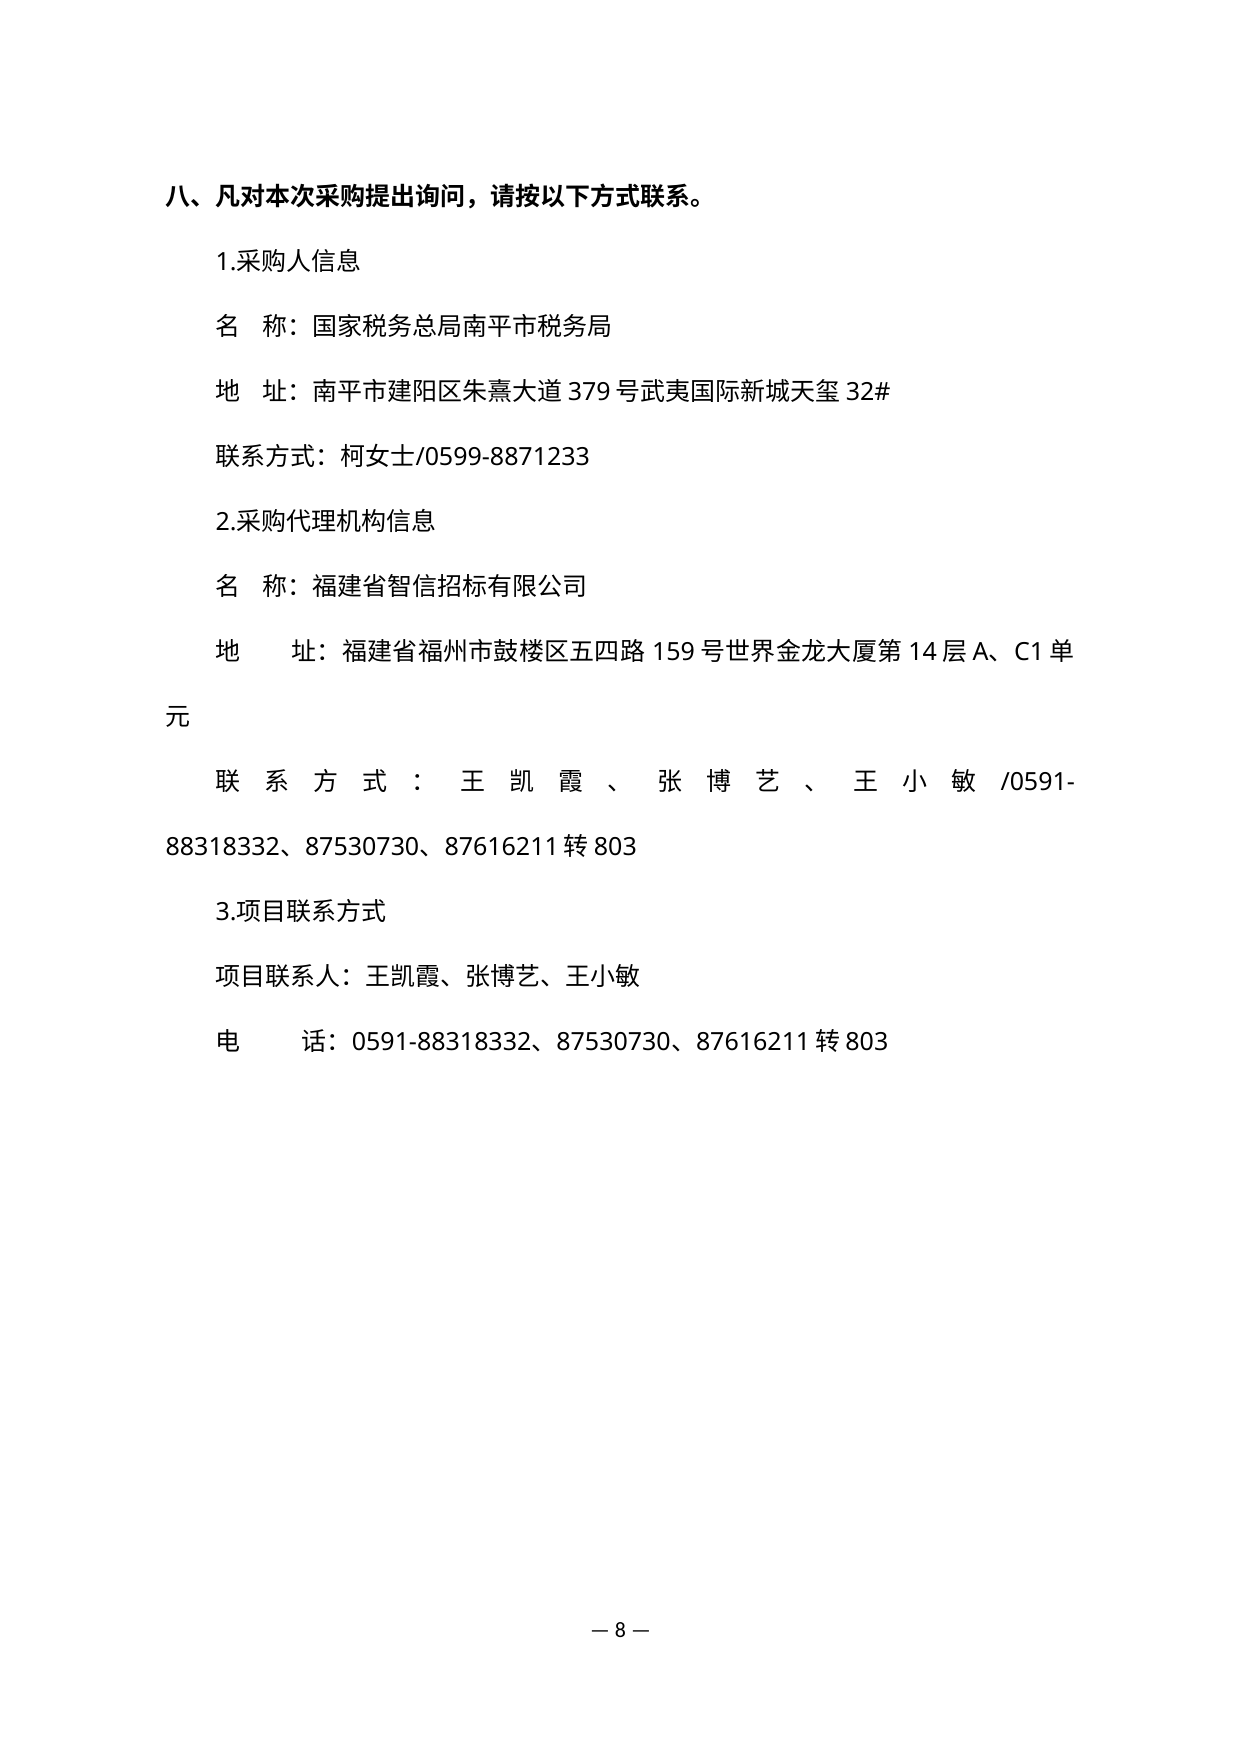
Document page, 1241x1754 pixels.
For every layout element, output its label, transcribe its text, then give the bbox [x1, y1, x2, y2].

text 联系方式：柯女士/0599-8871233 [165, 422, 1075, 487]
text 项目联系人：王凯霞、张博艺、王小敏 [165, 942, 1075, 1007]
text 地 址：福建省福州市鼓楼区五四路159号世界金龙大厦第14层A、C1单元 [165, 617, 1075, 747]
text 1.采购人信息 [165, 227, 1075, 292]
text 2.采购代理机构信息 [165, 487, 1075, 552]
text 3.项目联系方式 [165, 877, 1075, 942]
text 联系方式：王凯霞、张博艺、王小敏/0591-88318332、87530730、87616211转803 [165, 747, 1075, 877]
text 名 称：国家税务总局南平市税务局 [165, 292, 1075, 357]
text 名 称：福建省智信招标有限公司 [165, 552, 1075, 617]
text 八、凡对本次采购提出询问，请按以下方式联系。 [165, 162, 1075, 227]
text 地 址：南平市建阳区朱熹大道379号武夷国际新城天玺32# [165, 357, 1075, 422]
text 电 话：0591-88318332、87530730、87616211转803 [165, 1007, 1075, 1072]
